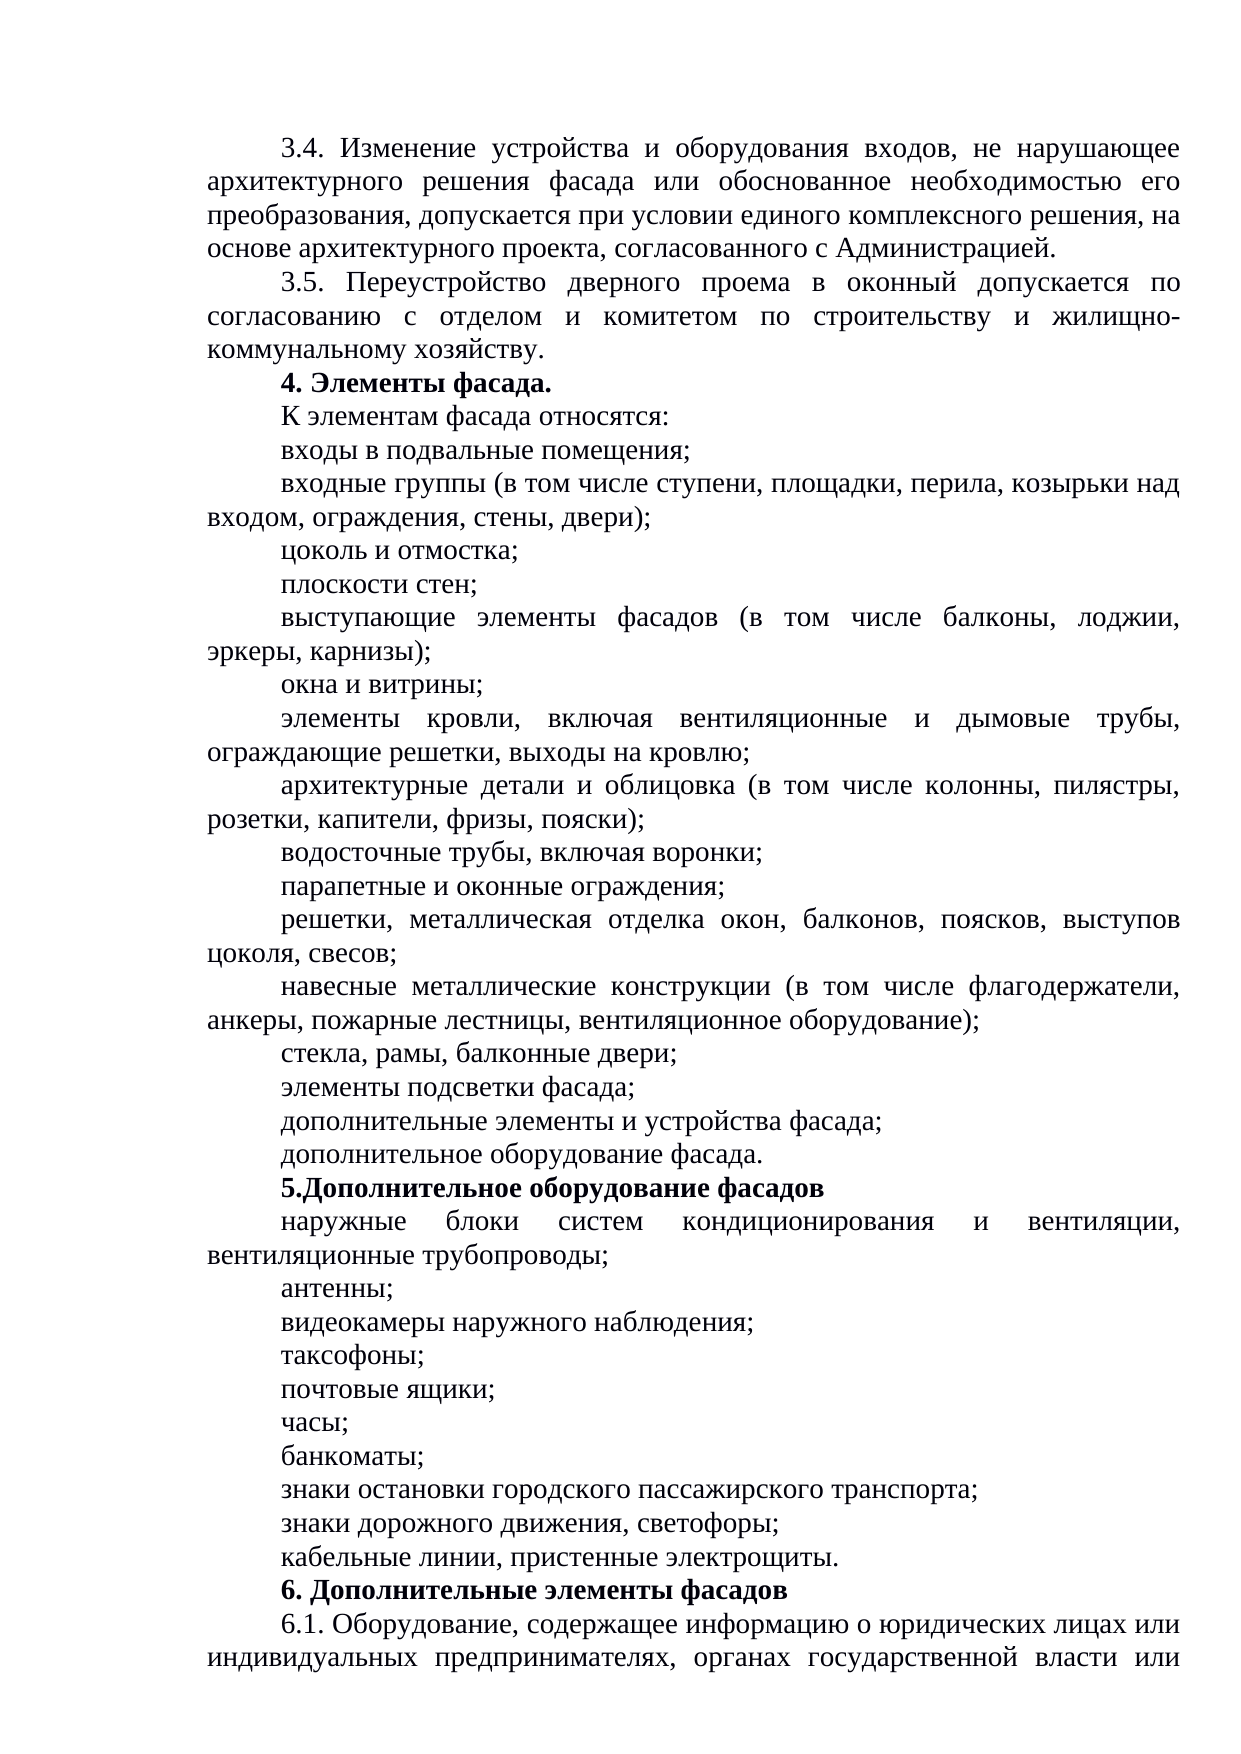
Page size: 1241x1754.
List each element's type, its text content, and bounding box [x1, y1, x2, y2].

text навесные металлические конструкции (в том числе флагодержатели, анкеры, пожарные лестницы, вентиляционное оборудование); [207, 968, 1181, 1036]
text знаки дорожного движения, светофоры; [207, 1505, 1181, 1539]
text часы; [207, 1404, 1181, 1438]
text видеокамеры наружного наблюдения; [207, 1304, 1181, 1337]
text 3.4. Изменение устройства и оборудования входов, не нарушающее архитектурного решения фасада или обоснованное необходимостью его преобразования, допускается при условии единого комплексного решения, на основе архитектурного проекта, согласованного с Администрацией. [207, 130, 1181, 264]
text 3.5. Переустройство дверного проема в оконный допускается по согласованию с отделом и комитетом по строительству и жилищно-коммунальному хозяйству. [207, 264, 1181, 365]
text входы в подвальные помещения; [207, 432, 1181, 465]
text банкоматы; [207, 1438, 1181, 1472]
text 5.Дополнительное оборудование фасадов [207, 1170, 1181, 1203]
text окна и витрины; [207, 667, 1181, 700]
text водосточные трубы, включая воронки; [207, 834, 1181, 868]
text 6. Дополнительные элементы фасадов [207, 1572, 1181, 1606]
text почтовые ящики; [207, 1371, 1181, 1404]
text кабельные линии, пристенные электрощиты. [207, 1539, 1181, 1572]
text дополнительные элементы и устройства фасада; [207, 1103, 1181, 1136]
text выступающие элементы фасадов (в том числе балконы, лоджии, эркеры, карнизы); [207, 599, 1181, 667]
text знаки остановки городского пассажирского транспорта; [207, 1472, 1181, 1505]
text решетки, металлическая отделка окон, балконов, поясков, выступов цоколя, свесов; [207, 901, 1181, 968]
text 4. Элементы фасада. [207, 365, 1181, 398]
text элементы кровли, включая вентиляционные и дымовые трубы, ограждающие решетки, выходы на кровлю; [207, 700, 1181, 767]
text цоколь и отмостка; [207, 532, 1181, 566]
text входные группы (в том числе ступени, площадки, перила, козырьки над входом, ограждения, стены, двери); [207, 465, 1181, 532]
text К элементам фасада относятся: [207, 398, 1181, 432]
text плоскости стен; [207, 566, 1181, 599]
text элементы подсветки фасада; [207, 1069, 1181, 1103]
text парапетные и оконные ограждения; [207, 868, 1181, 901]
text наружные блоки систем кондиционирования и вентиляции, вентиляционные трубопроводы; [207, 1203, 1181, 1270]
text дополнительное оборудование фасада. [207, 1136, 1181, 1170]
text стекла, рамы, балконные двери; [207, 1036, 1181, 1069]
text таксофоны; [207, 1337, 1181, 1371]
text антенны; [207, 1270, 1181, 1304]
text архитектурные детали и облицовка (в том числе колонны, пилястры, розетки, капители, фризы, пояски); [207, 767, 1181, 834]
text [207, 1606, 1181, 1673]
